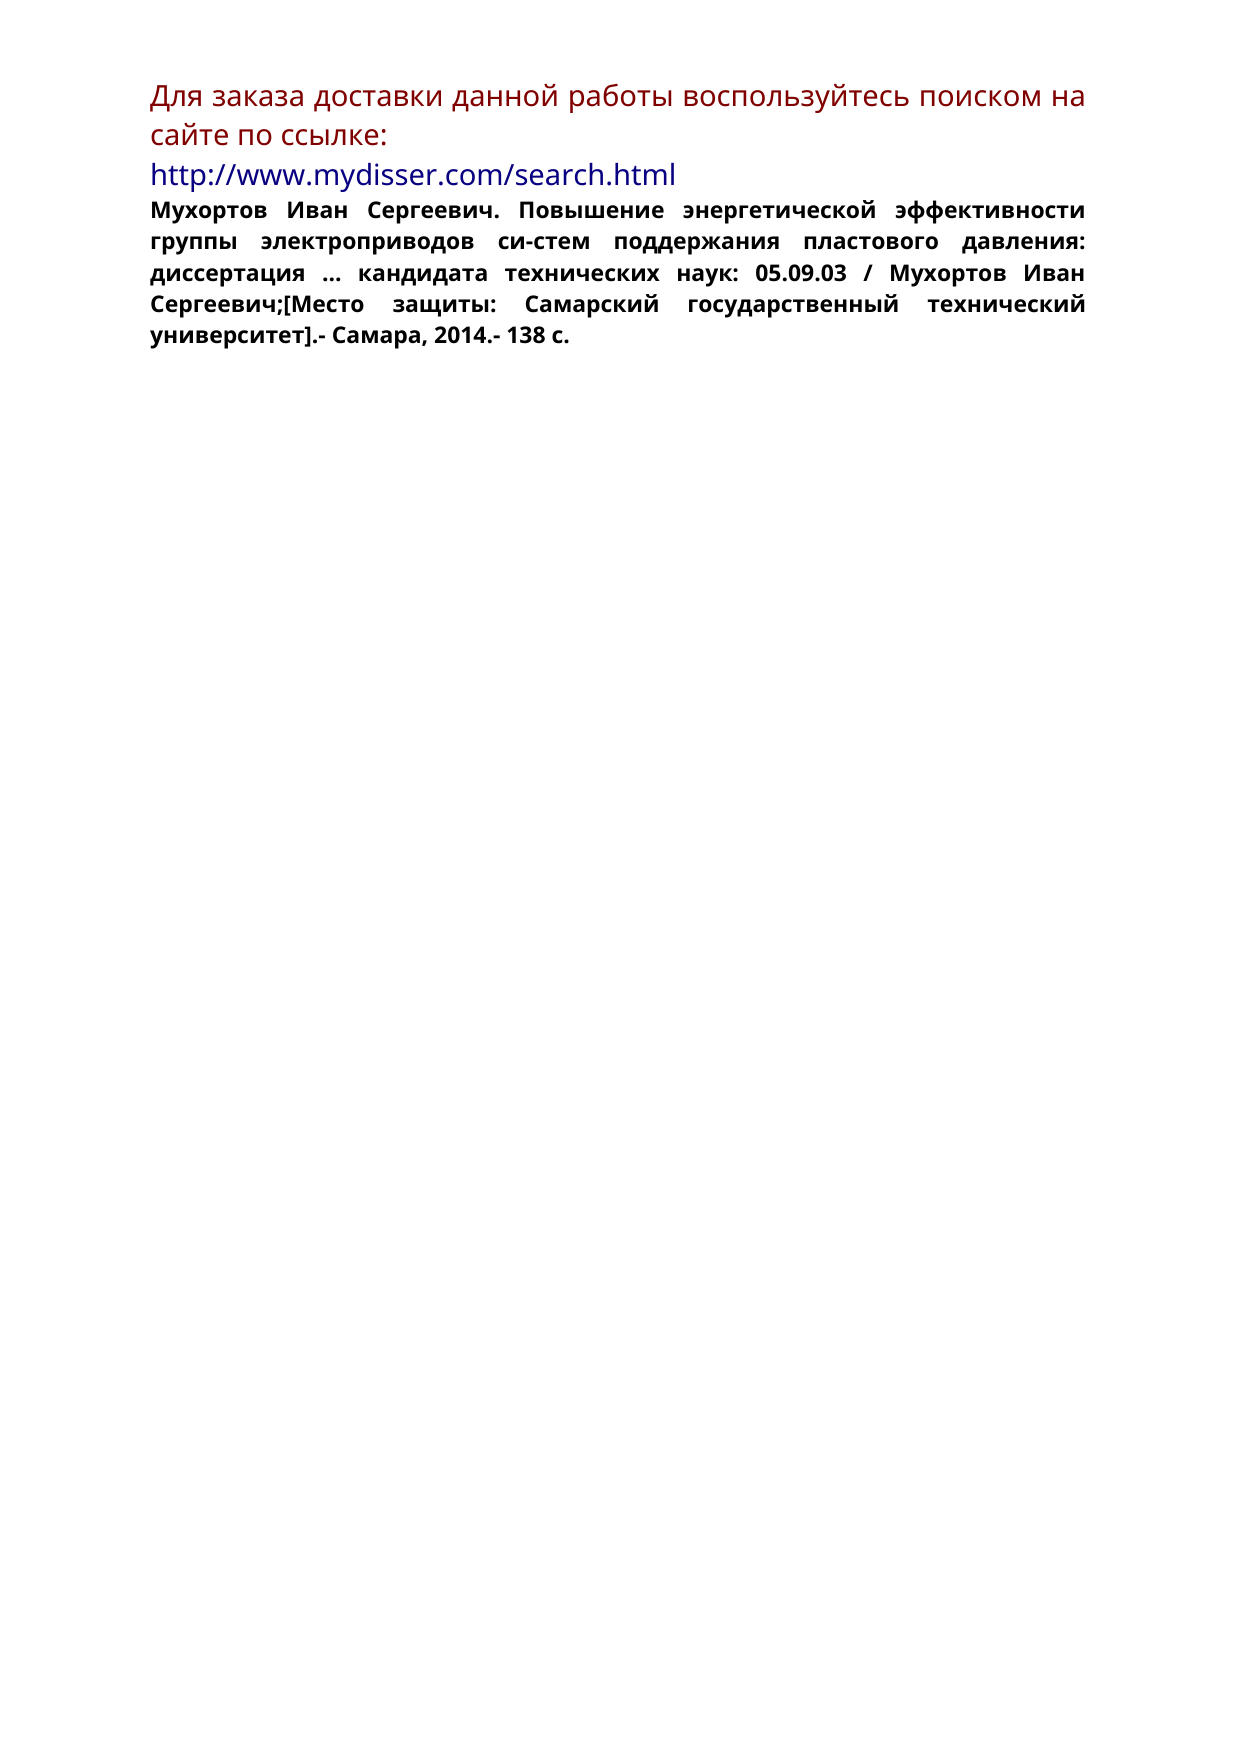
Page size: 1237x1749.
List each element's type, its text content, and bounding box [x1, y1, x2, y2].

text Мухортов Иван Сергеевич. Повышение энергетической эффективности группы электроприводов си-стем поддержания пластового давления: диссертация ... кандидата технических наук: 05.09.03 / Мухортов Иван Сергеевич;[Место защиты: Самарский государственный технический университет].- Самара, 2014.- 138 с. [150, 194, 1086, 350]
